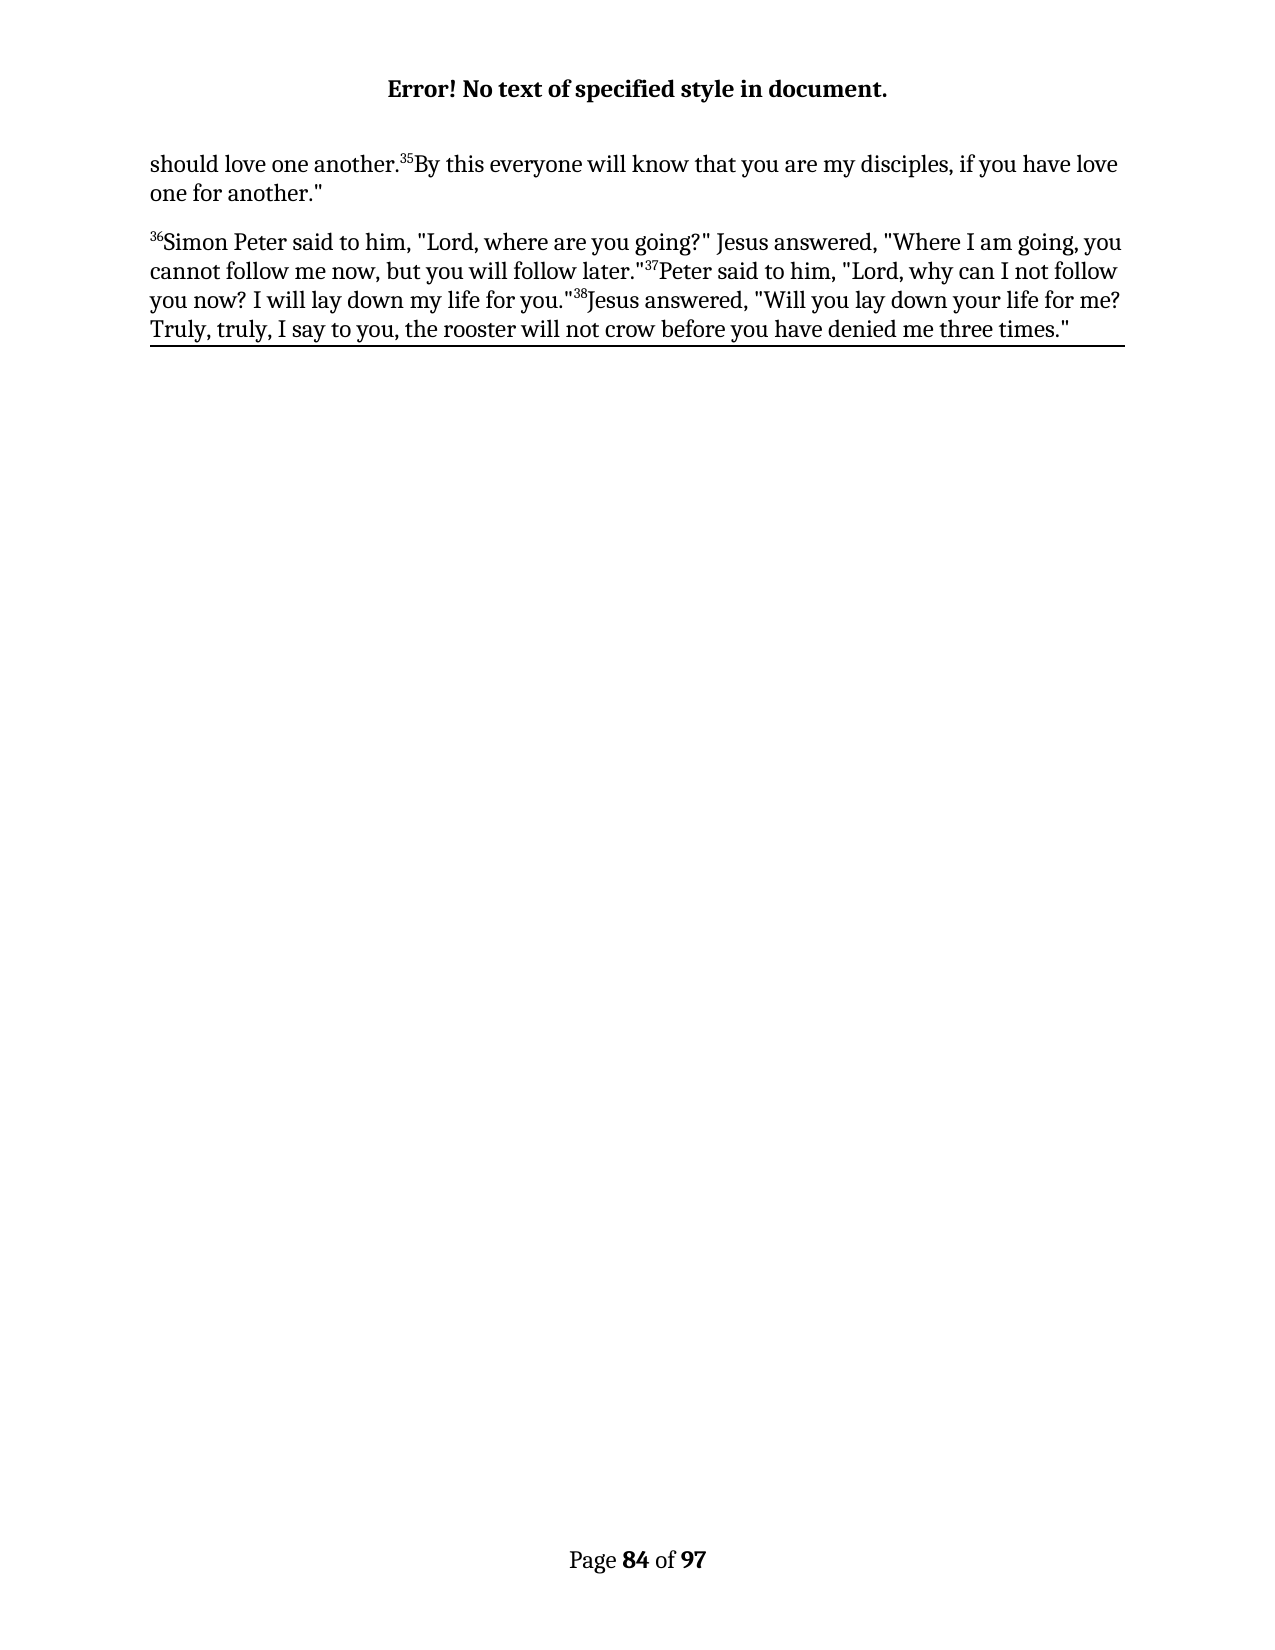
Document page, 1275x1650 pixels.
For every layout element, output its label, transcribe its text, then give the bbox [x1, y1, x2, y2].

text 36Simon Peter said to him, "Lord, where are you going?" Jesus answered, "Where I am going, you cannot follow me now, but you will follow later."37Peter said to him, "Lord, why can I not follow you now? I will lay down my life for you."38Jesus answered, "Will you lay down your life for me? Truly, truly, I say to you, the rooster will not crow before you have denied me three times." [150, 228, 1125, 345]
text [150, 150, 1125, 207]
